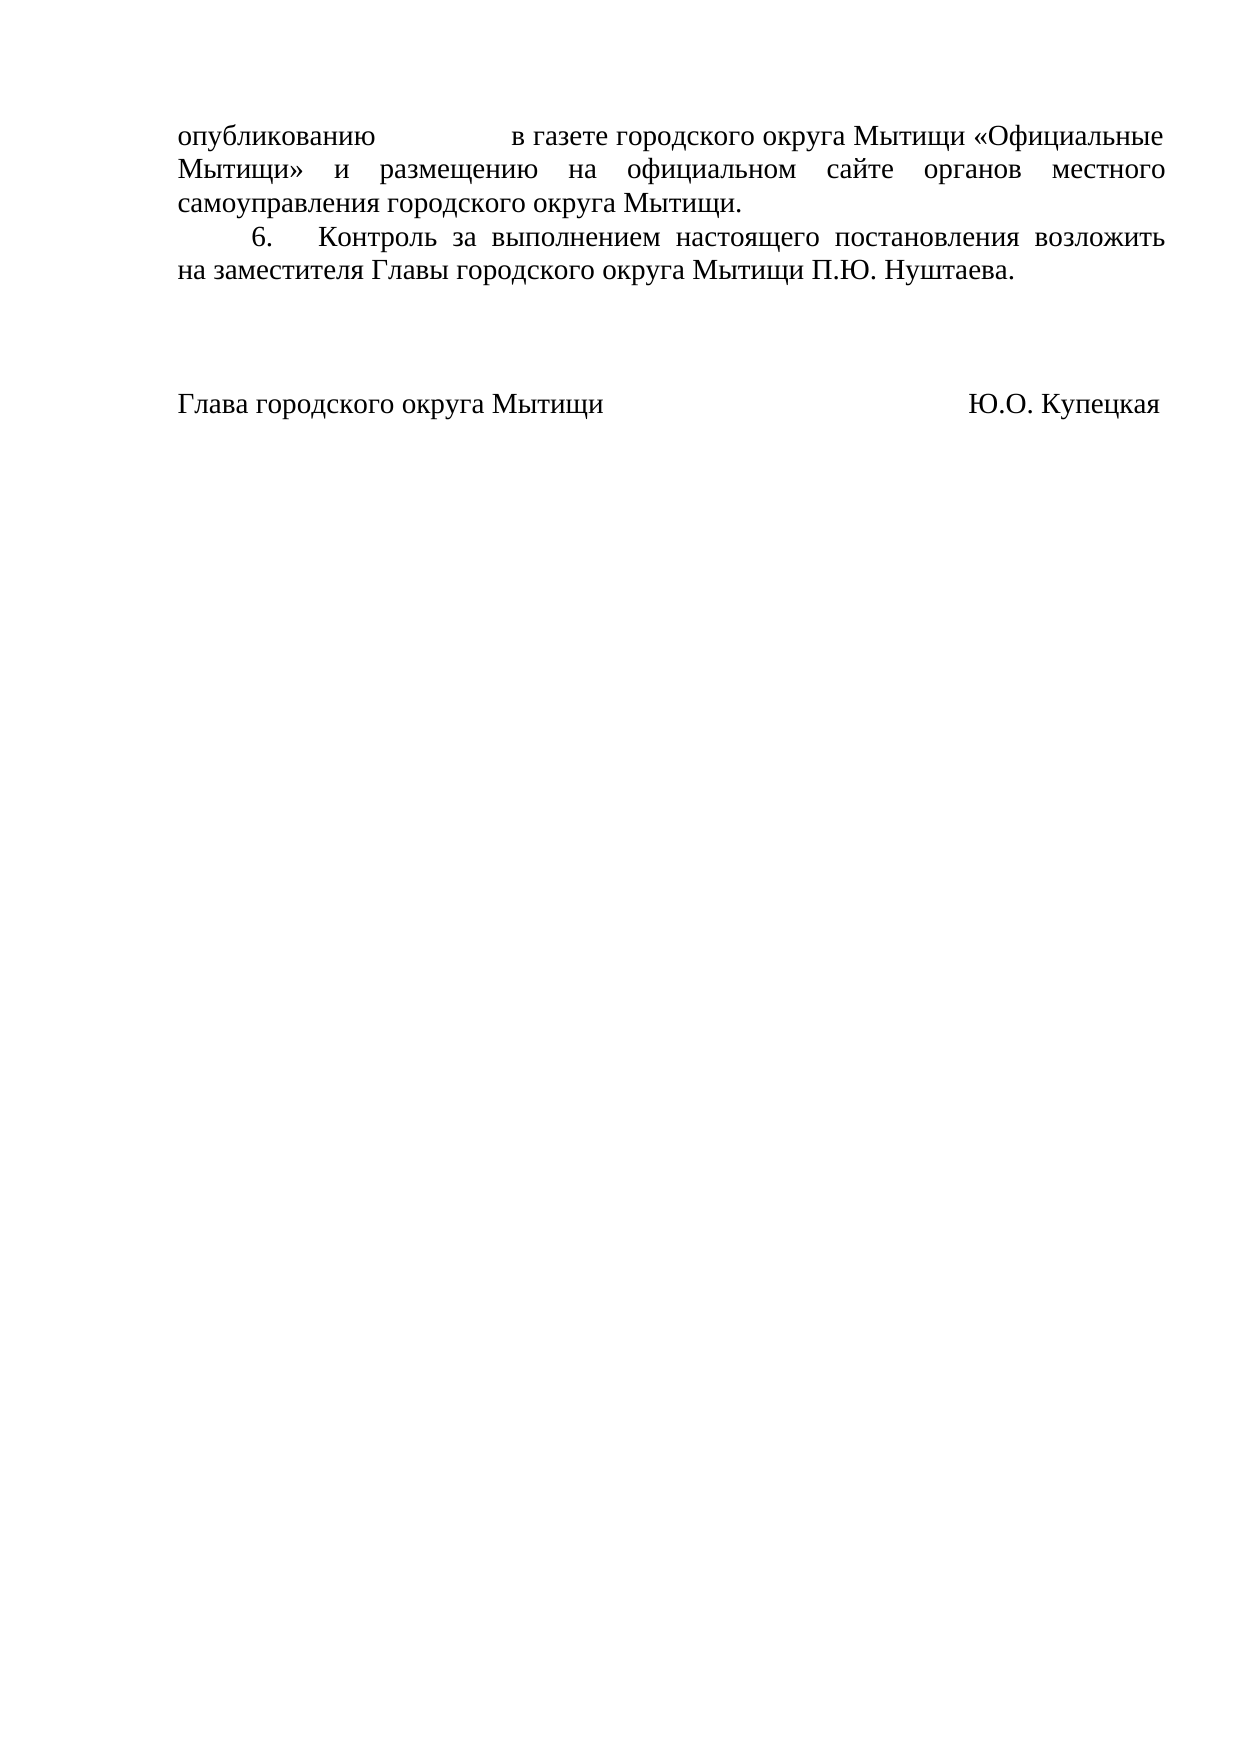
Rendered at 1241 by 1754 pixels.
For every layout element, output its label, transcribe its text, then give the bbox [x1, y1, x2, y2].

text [177, 118, 1166, 219]
text Глава городского округа Мытищи Ю.О. Купецкая [177, 386, 1166, 420]
text 6. Контроль за выполнением настоящего постановления возложить на заместителя Главы городского округа Мытищи П.Ю. Нуштаева. [177, 219, 1166, 286]
